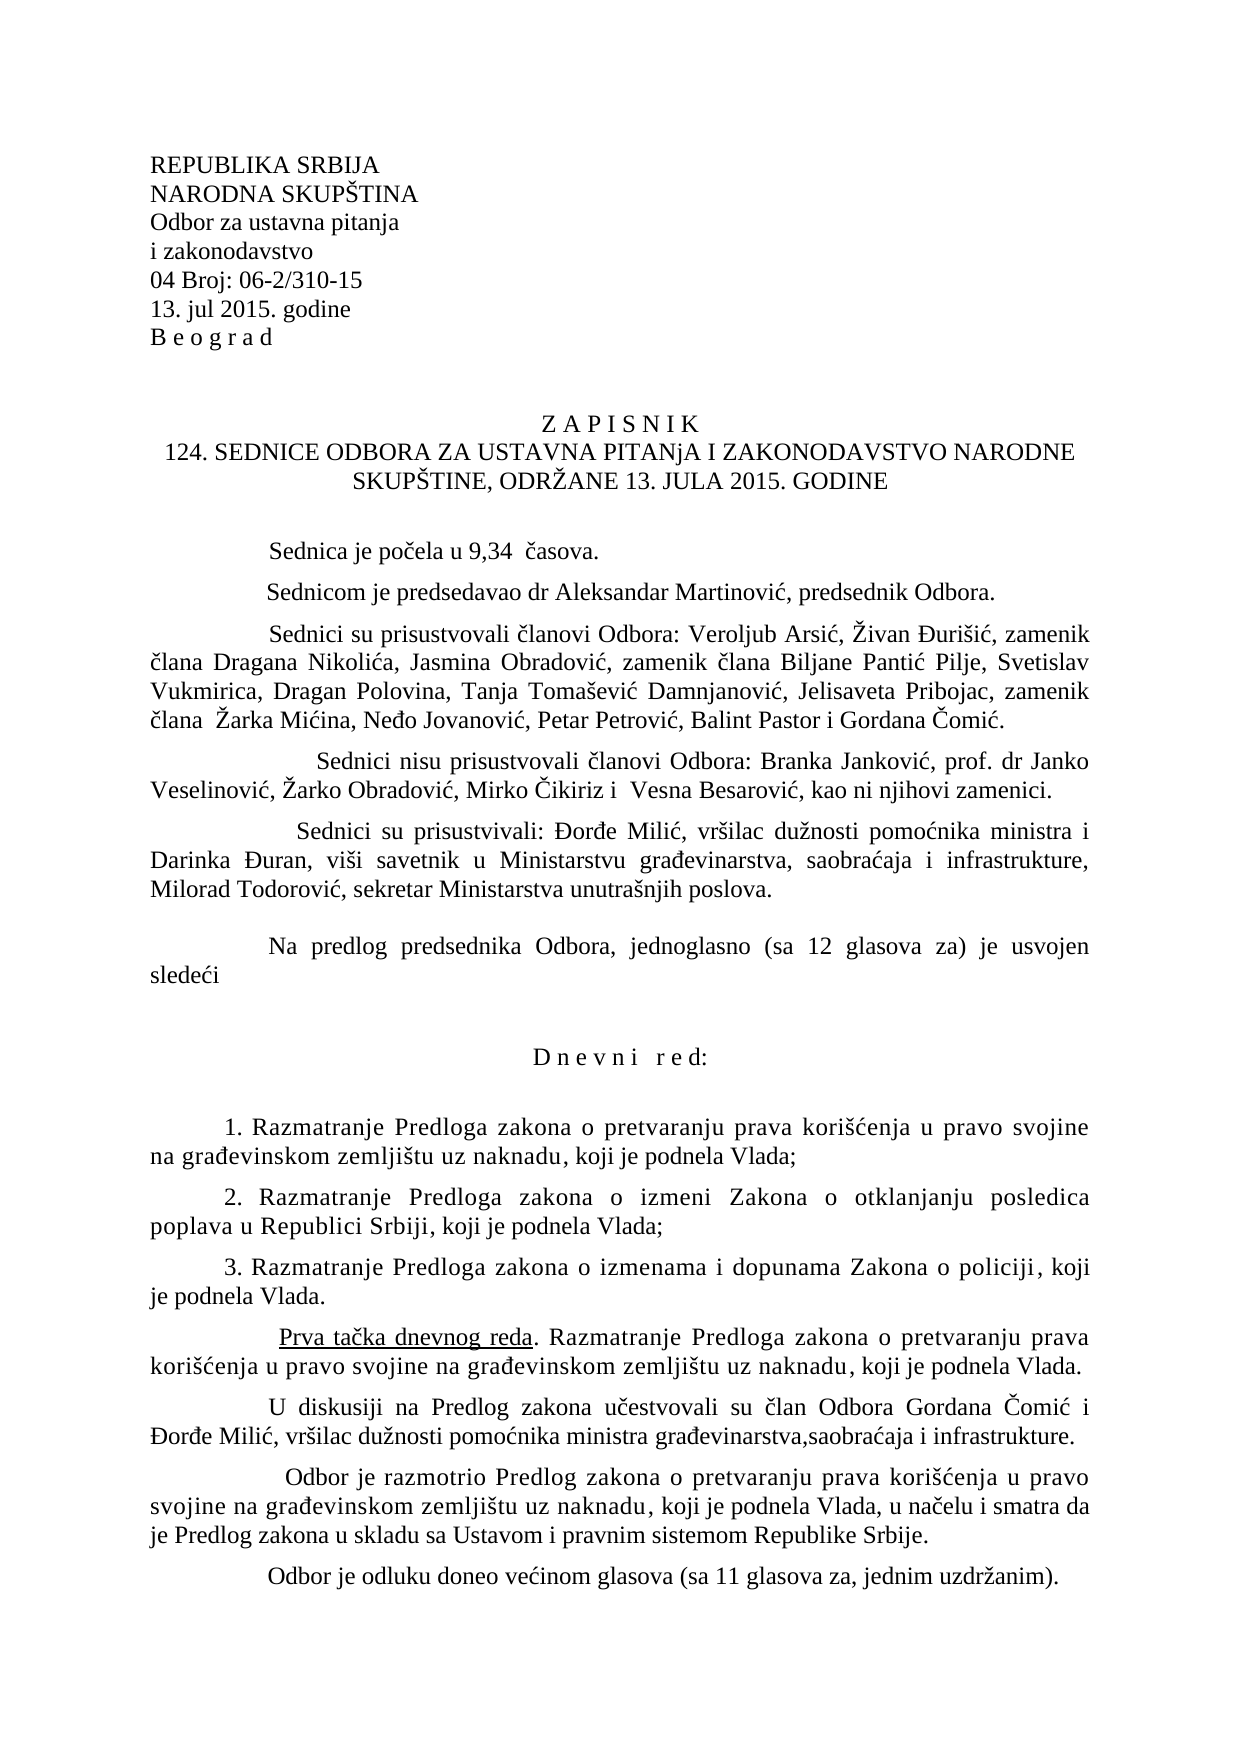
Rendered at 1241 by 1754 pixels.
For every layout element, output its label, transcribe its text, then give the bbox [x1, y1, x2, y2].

text Sednica je počela u 9,34 časova. [150, 536, 1090, 565]
text Odbor za ustavna pitanja [150, 207, 1090, 236]
text NARODNA SKUPŠTINA [150, 179, 1090, 207]
text Odbor je razmotrio Predlog zakona o pretvaranju prava korišćenja u pravo svojine na građevinskom zemljištu uz naknadu, koji je podnela Vlada, u načelu i smatra da je Predlog zakona u skladu sa Ustavom i pravnim sistemom Republike Srbije. [150, 1462, 1090, 1549]
text 13. jul 2015. godine [150, 294, 1090, 322]
text REPUBLIKA SRBIJA [150, 150, 1090, 179]
text 3. Razmatranje Predloga zakona o izmenama i dopunama Zakona o policiji, koji je podnela Vlada. [150, 1252, 1090, 1310]
text U diskusiji na Predlog zakona učestvovali su član Odbora Gordana Čomić i Đorđe Milić, vršilac dužnosti pomoćnika ministra građevinarstva,saobraćaja i infrastrukture. [150, 1392, 1090, 1450]
text 1. Razmatranje Predloga zakona o pretvaranju prava korišćenja u pravo svojine na građevinskom zemljištu uz naknadu, koji je podnela Vlada; [150, 1112, 1090, 1170]
text Z A P I S N I K [150, 409, 1090, 437]
text B e o g r a d [150, 322, 1090, 351]
text 04 Broj: 06-2/310-15 [150, 265, 1090, 294]
text i zakonodavstvo [150, 236, 1090, 265]
text Sednici nisu prisustvovali članovi Odbora: Branka Janković, prof. dr Janko Veselinović, Žarko Obradović, Mirko Čikiriz i Vesna Besarović, kao ni njihovi zamenici. [150, 746, 1090, 804]
text 2. Razmatranje Predloga zakona o izmeni Zakona o otklanjanju posledica poplava u Republici Srbiji, koji je podnela Vlada; [150, 1182, 1090, 1240]
text D n e v n i r e d: [150, 1042, 1090, 1071]
text Sednici su prisustvovali članovi Odbora: Veroljub Arsić, Živan Đurišić, zamenik člana Dragana Nikolića, Jasmina Obradović, zamenik člana Biljane Pantić Pilje, Svetislav Vukmirica, Dragan Polovina, Tanja Tomašević Damnjanović, Jelisaveta Pribojac, zamenik člana Žarka Mićina, Neđo Jovanović, Petar Petrović, Balint Pastor i Gordana Čomić. [150, 619, 1090, 734]
text Sednici su prisustvivali: Đorđe Milić, vršilac dužnosti pomoćnika ministra i Darinka Đuran, viši savetnik u Ministarstvu građevinarstva, saobraćaja i infrastrukture, Milorad Todorović, sekretar Ministarstva unutrašnjih poslova. [150, 816, 1090, 902]
text 124. SEDNICE ODBORA ZA USTAVNA PITANjA I ZAKONODAVSTVO NARODNE SKUPŠTINE, ODRŽANE 13. JULA 2015. GODINE [150, 437, 1090, 495]
text Prva tačka dnevnog reda. Razmatranje Predloga zakona o pretvaranju prava korišćenja u pravo svojine na građevinskom zemljištu uz naknadu, koji je podnela Vlada. [150, 1322, 1090, 1380]
text Sednicom je predsedavao dr Aleksandar Martinović, predsednik Odbora. [150, 577, 1090, 606]
text Odbor je odluku doneo većinom glasova (sa 11 glasova za, jednim uzdržanim). [150, 1561, 1090, 1590]
text Na predlog predsednika Odbora, jednoglasno (sa 12 glasova za) je usvojen sledeći [150, 931, 1090, 989]
